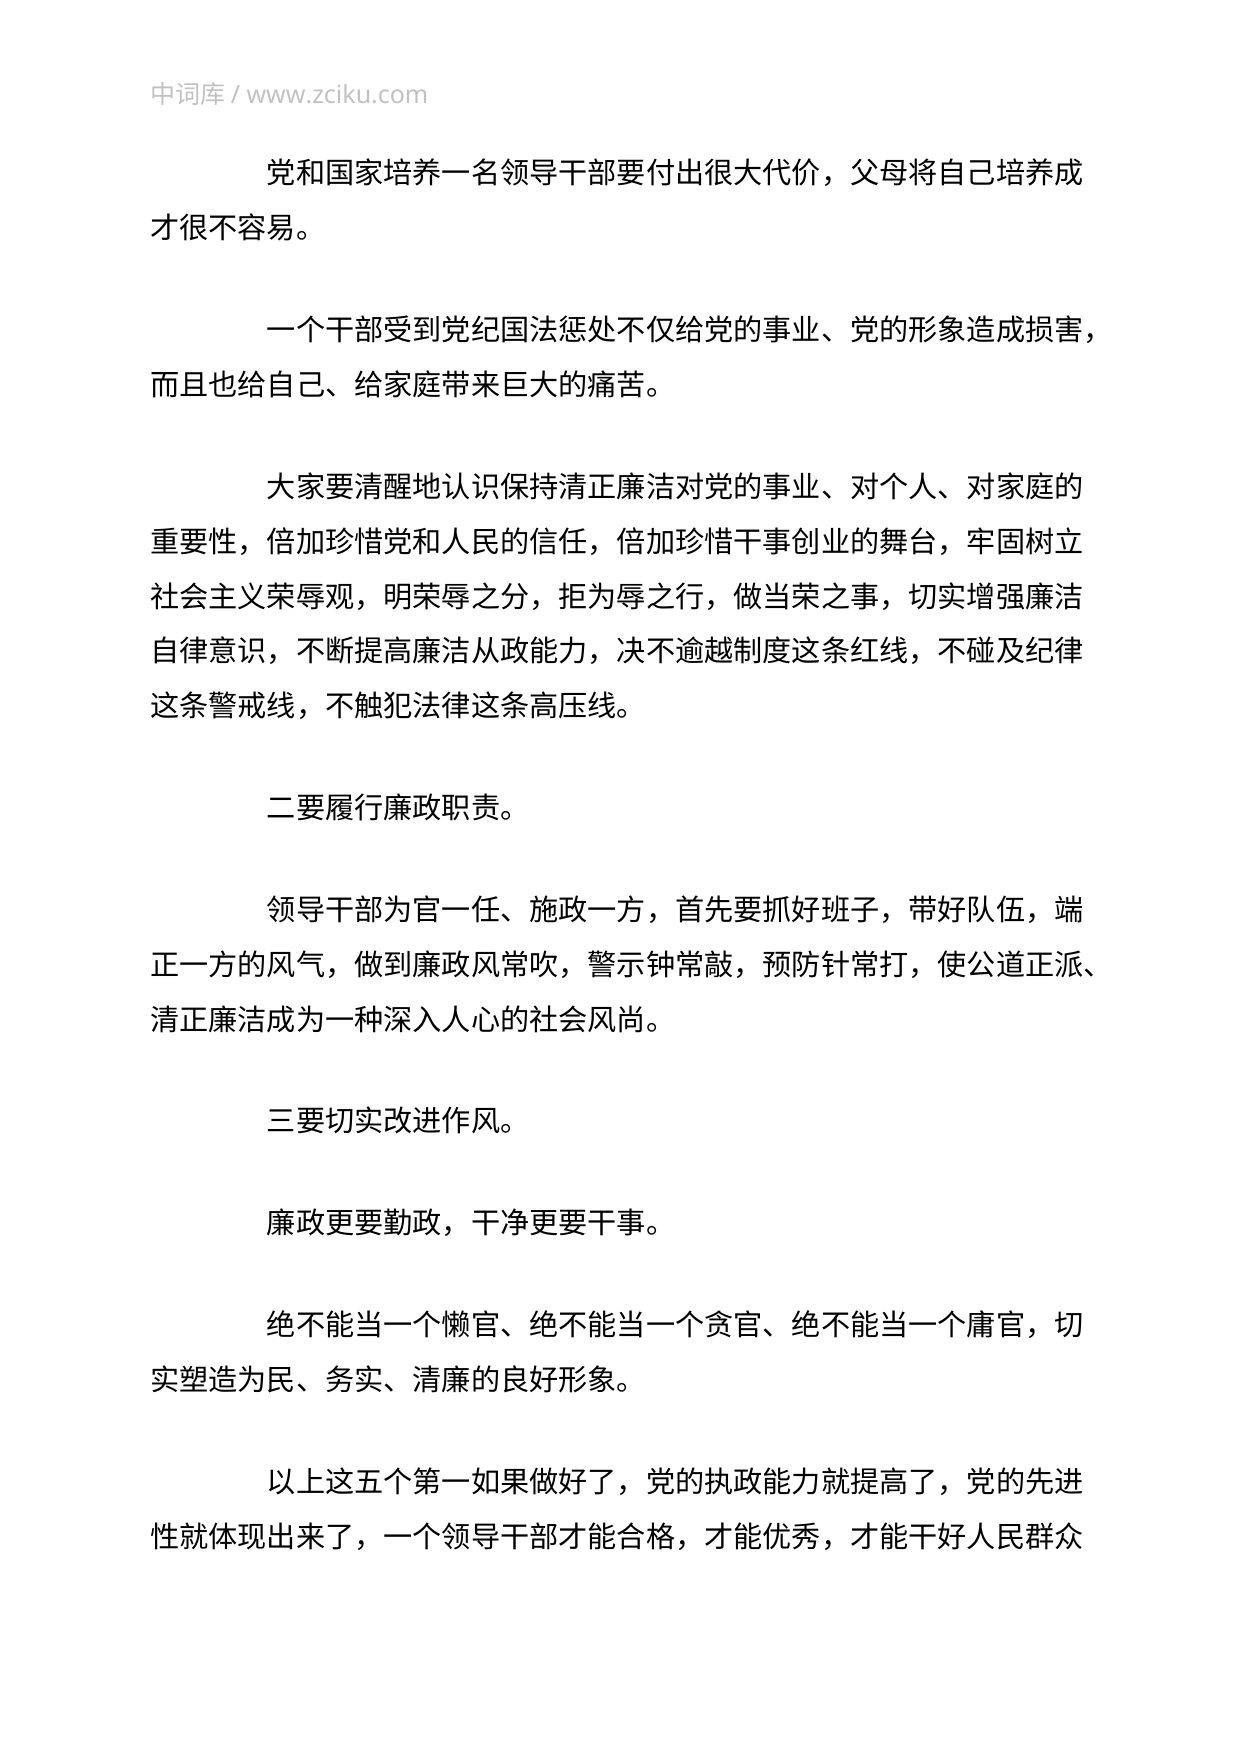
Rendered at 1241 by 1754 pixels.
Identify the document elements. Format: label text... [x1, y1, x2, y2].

text 党和国家培养一名领导干部要付出很大代价，父母将自己培养成才很不容易。 [150, 150, 1090, 247]
text 一个干部受到党纪国法惩处不仅给党的事业、党的形象造成损害，而且也给自己、给家庭带来巨大的痛苦。 [150, 307, 1090, 404]
text 三要切实改进作风。 [150, 1098, 1090, 1140]
text 绝不能当一个懒官、绝不能当一个贪官、绝不能当一个庸官，切实塑造为民、务实、清廉的良好形象。 [150, 1302, 1090, 1399]
text 廉政更要勤政，干净更要干事。 [150, 1200, 1090, 1242]
text 领导干部为官一任、施政一方，首先要抓好班子，带好队伍，端正一方的风气，做到廉政风常吹，警示钟常敲，预防针常打，使公道正派、清正廉洁成为一种深入人心的社会风尚。 [150, 886, 1090, 1038]
text 大家要清醒地认识保持清正廉洁对党的事业、对个人、对家庭的重要性，倍加珍惜党和人民的信任，倍加珍惜干事创业的舞台，牢固树立社会主义荣辱观，明荣辱之分，拒为辱之行，做当荣之事，切实增强廉洁自律意识，不断提高廉洁从政能力，决不逾越制度这条红线，不碰及纪律这条警戒线，不触犯法律这条高压线。 [150, 463, 1090, 725]
text 二要履行廉政职责。 [150, 785, 1090, 827]
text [150, 1458, 1090, 1555]
